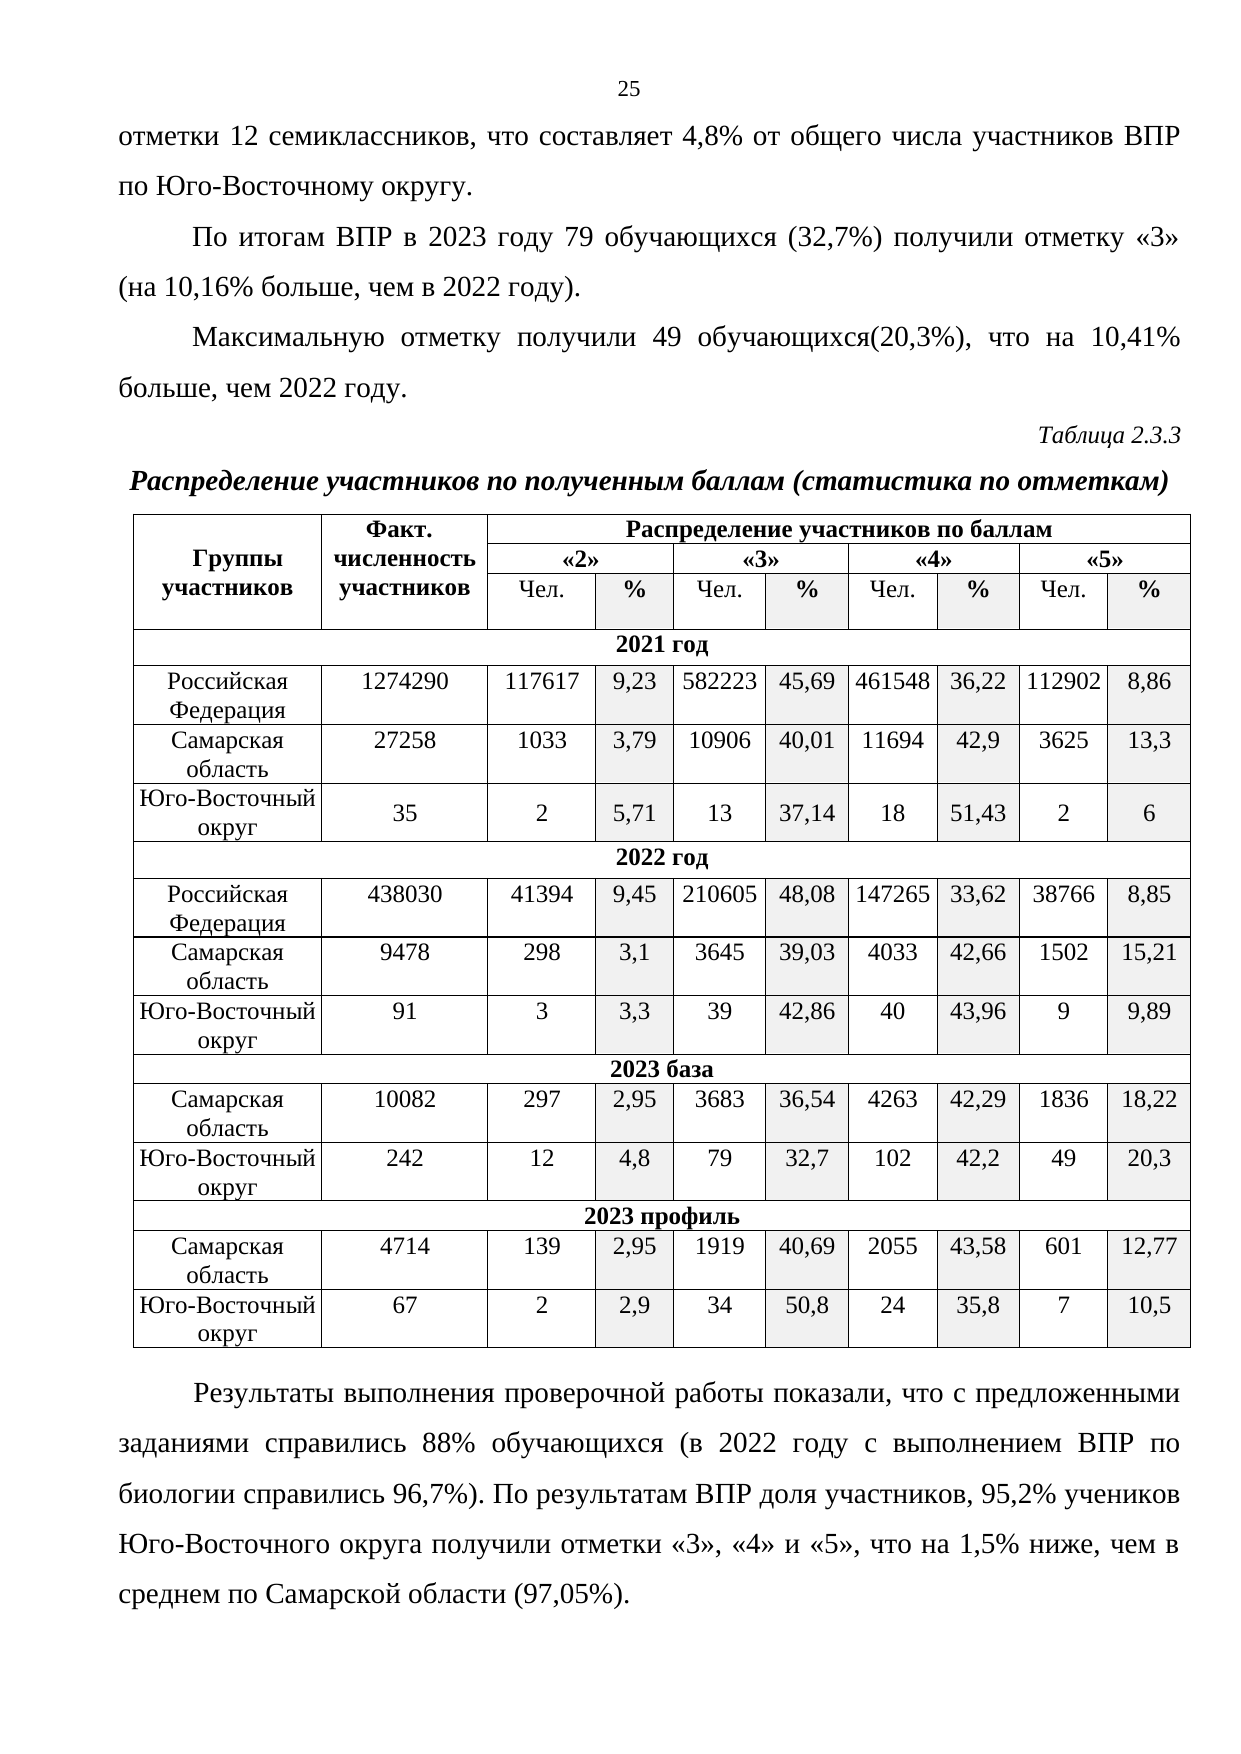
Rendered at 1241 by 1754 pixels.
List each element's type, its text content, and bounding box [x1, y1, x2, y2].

table_cell 32,7 [766, 1143, 848, 1200]
table_cell 43,58 [938, 1231, 1019, 1289]
table_cell 91 [322, 996, 487, 1053]
table_cell 67 [322, 1290, 487, 1347]
table_cell 38766 [1020, 879, 1107, 936]
table_cell 13 [674, 784, 765, 841]
table_cell 9 [1020, 996, 1107, 1053]
table_cell 1919 [674, 1231, 765, 1289]
table_cell 147265 [849, 879, 937, 936]
table_cell Самарская область [134, 725, 321, 782]
table_cell 8,86 [1108, 666, 1190, 724]
table_cell 15,21 [1108, 938, 1190, 995]
table_cell 51,43 [938, 784, 1019, 841]
table_cell % [766, 574, 848, 628]
table_cell 210605 [674, 879, 765, 936]
table_cell 10906 [674, 725, 765, 782]
table_cell % [938, 574, 1019, 628]
table_cell 2 [488, 784, 595, 841]
table_cell Юго-Восточный округ [134, 1290, 321, 1347]
table_cell 9,89 [1108, 996, 1190, 1053]
table_cell 2,95 [596, 1084, 673, 1142]
table_cell 50,8 [766, 1290, 848, 1347]
text По итогам ВПР в 2023 году 79 обучающихся (32,7%) получили отметку «3» (на 10,16% больше, чем в 2022 году). [118, 219, 1181, 303]
table_cell 10,5 [1108, 1290, 1190, 1347]
table_cell Юго-Восточный округ [134, 996, 321, 1053]
table_cell 36,54 [766, 1084, 848, 1142]
table_cell 39 [674, 996, 765, 1053]
table_cell 3,3 [596, 996, 673, 1053]
table_cell Чел. [1020, 574, 1107, 628]
table_cell 12 [488, 1143, 595, 1200]
table_cell 4263 [849, 1084, 937, 1142]
table_cell 42,66 [938, 938, 1019, 995]
table_cell 48,08 [766, 879, 848, 936]
table_cell 3 [488, 996, 595, 1053]
table_cell 112902 [1020, 666, 1107, 724]
table_cell 40,69 [766, 1231, 848, 1289]
table_cell 7 [1020, 1290, 1107, 1347]
table_cell Юго-Восточный округ [134, 1143, 321, 1200]
table_cell 41394 [488, 879, 595, 936]
table_cell 34 [674, 1290, 765, 1347]
table_cell 42,2 [938, 1143, 1019, 1200]
table_cell 18,22 [1108, 1084, 1190, 1142]
table_cell 4,8 [596, 1143, 673, 1200]
table_cell 37,14 [766, 784, 848, 841]
table_cell «3» [674, 544, 848, 573]
text Результаты выполнения проверочной работы показали, что с предложенными заданиями справились 88% обучающихся (в 2022 году с выполнением ВПР по биологии справились 96,7%). По результатам ВПР доля участников, 95,2% учеников Юго-Восточного округа получили отметки «3», «4» и «5», что на 1,5% ниже, чем в среднем по Самарской области (97,05%). [118, 1375, 1181, 1610]
table_cell 5,71 [596, 784, 673, 841]
table_cell 1502 [1020, 938, 1107, 995]
table_cell 20,3 [1108, 1143, 1190, 1200]
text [118, 118, 1181, 202]
table_cell 1274290 [322, 666, 487, 724]
table_cell 1836 [1020, 1084, 1107, 1142]
table_cell 8,85 [1108, 879, 1190, 936]
table_cell 39,03 [766, 938, 848, 995]
table_cell 117617 [488, 666, 595, 724]
table_cell 9,45 [596, 879, 673, 936]
table_cell Юго-Восточный округ [134, 784, 321, 841]
table_cell 42,29 [938, 1084, 1019, 1142]
table_cell 45,69 [766, 666, 848, 724]
table_cell 49 [1020, 1143, 1107, 1200]
table_cell 4033 [849, 938, 937, 995]
table_cell 6 [1108, 784, 1190, 841]
table_cell 2021 год [134, 630, 1190, 665]
table_cell 79 [674, 1143, 765, 1200]
table_cell «5» [1020, 544, 1190, 573]
table_cell 12,77 [1108, 1231, 1190, 1289]
table_cell Российская Федерация [134, 666, 321, 724]
table_cell 298 [488, 938, 595, 995]
table_cell «4» [849, 544, 1019, 573]
table_cell 2023 профиль [134, 1201, 1190, 1230]
table_cell 2 [1020, 784, 1107, 841]
table_cell 3,1 [596, 938, 673, 995]
table_cell 242 [322, 1143, 487, 1200]
table_cell 102 [849, 1143, 937, 1200]
table_cell 9478 [322, 938, 487, 995]
table_cell 9,23 [596, 666, 673, 724]
table_cell 33,62 [938, 879, 1019, 936]
text Максимальную отметку получили 49 обучающихся(20,3%), что на 10,41% больше, чем 2022 году. [118, 319, 1181, 403]
table_cell % [596, 574, 673, 628]
table_cell 139 [488, 1231, 595, 1289]
table_cell 582223 [674, 666, 765, 724]
table_cell % [1108, 574, 1190, 628]
table_cell Самарская область [134, 1231, 321, 1289]
table_cell 3625 [1020, 725, 1107, 782]
table_cell 18 [849, 784, 937, 841]
table_cell Самарская область [134, 938, 321, 995]
table_header Группы участников [134, 515, 321, 628]
table_cell 297 [488, 1084, 595, 1142]
table_cell 10082 [322, 1084, 487, 1142]
text Распределение участников по полученным баллам (статистика по отметкам) [118, 463, 1181, 497]
table_cell 42,9 [938, 725, 1019, 782]
table_cell 35 [322, 784, 487, 841]
table_cell 2055 [849, 1231, 937, 1289]
table_cell 4714 [322, 1231, 487, 1289]
table_cell 36,22 [938, 666, 1019, 724]
table_cell 43,96 [938, 996, 1019, 1053]
table_cell 24 [849, 1290, 937, 1347]
table_cell 3683 [674, 1084, 765, 1142]
table_cell 2022 год [134, 842, 1190, 878]
table_cell 2,95 [596, 1231, 673, 1289]
table_cell 42,86 [766, 996, 848, 1053]
table_cell 601 [1020, 1231, 1107, 1289]
table_cell 461548 [849, 666, 937, 724]
table_cell 2,9 [596, 1290, 673, 1347]
table_cell Российская Федерация [134, 879, 321, 936]
table_cell 40,01 [766, 725, 848, 782]
table_cell Самарская область [134, 1084, 321, 1142]
table_cell 40 [849, 996, 937, 1053]
table_cell 1033 [488, 725, 595, 782]
table_cell Чел. [488, 574, 595, 628]
table_cell 35,8 [938, 1290, 1019, 1347]
table_cell 3645 [674, 938, 765, 995]
table_header Факт. численность участников [322, 515, 487, 628]
table_cell Чел. [674, 574, 765, 628]
table_cell 27258 [322, 725, 487, 782]
table_cell Чел. [849, 574, 937, 628]
table_cell 438030 [322, 879, 487, 936]
text Таблица 2.3.3 [118, 420, 1181, 449]
table_cell 2023 база [134, 1055, 1190, 1083]
table_cell 2 [488, 1290, 595, 1347]
table_header Распределение участников по баллам [488, 515, 1190, 543]
table_cell 11694 [849, 725, 937, 782]
table_cell «2» [488, 544, 673, 573]
table_cell 13,3 [1108, 725, 1190, 782]
table_cell 3,79 [596, 725, 673, 782]
